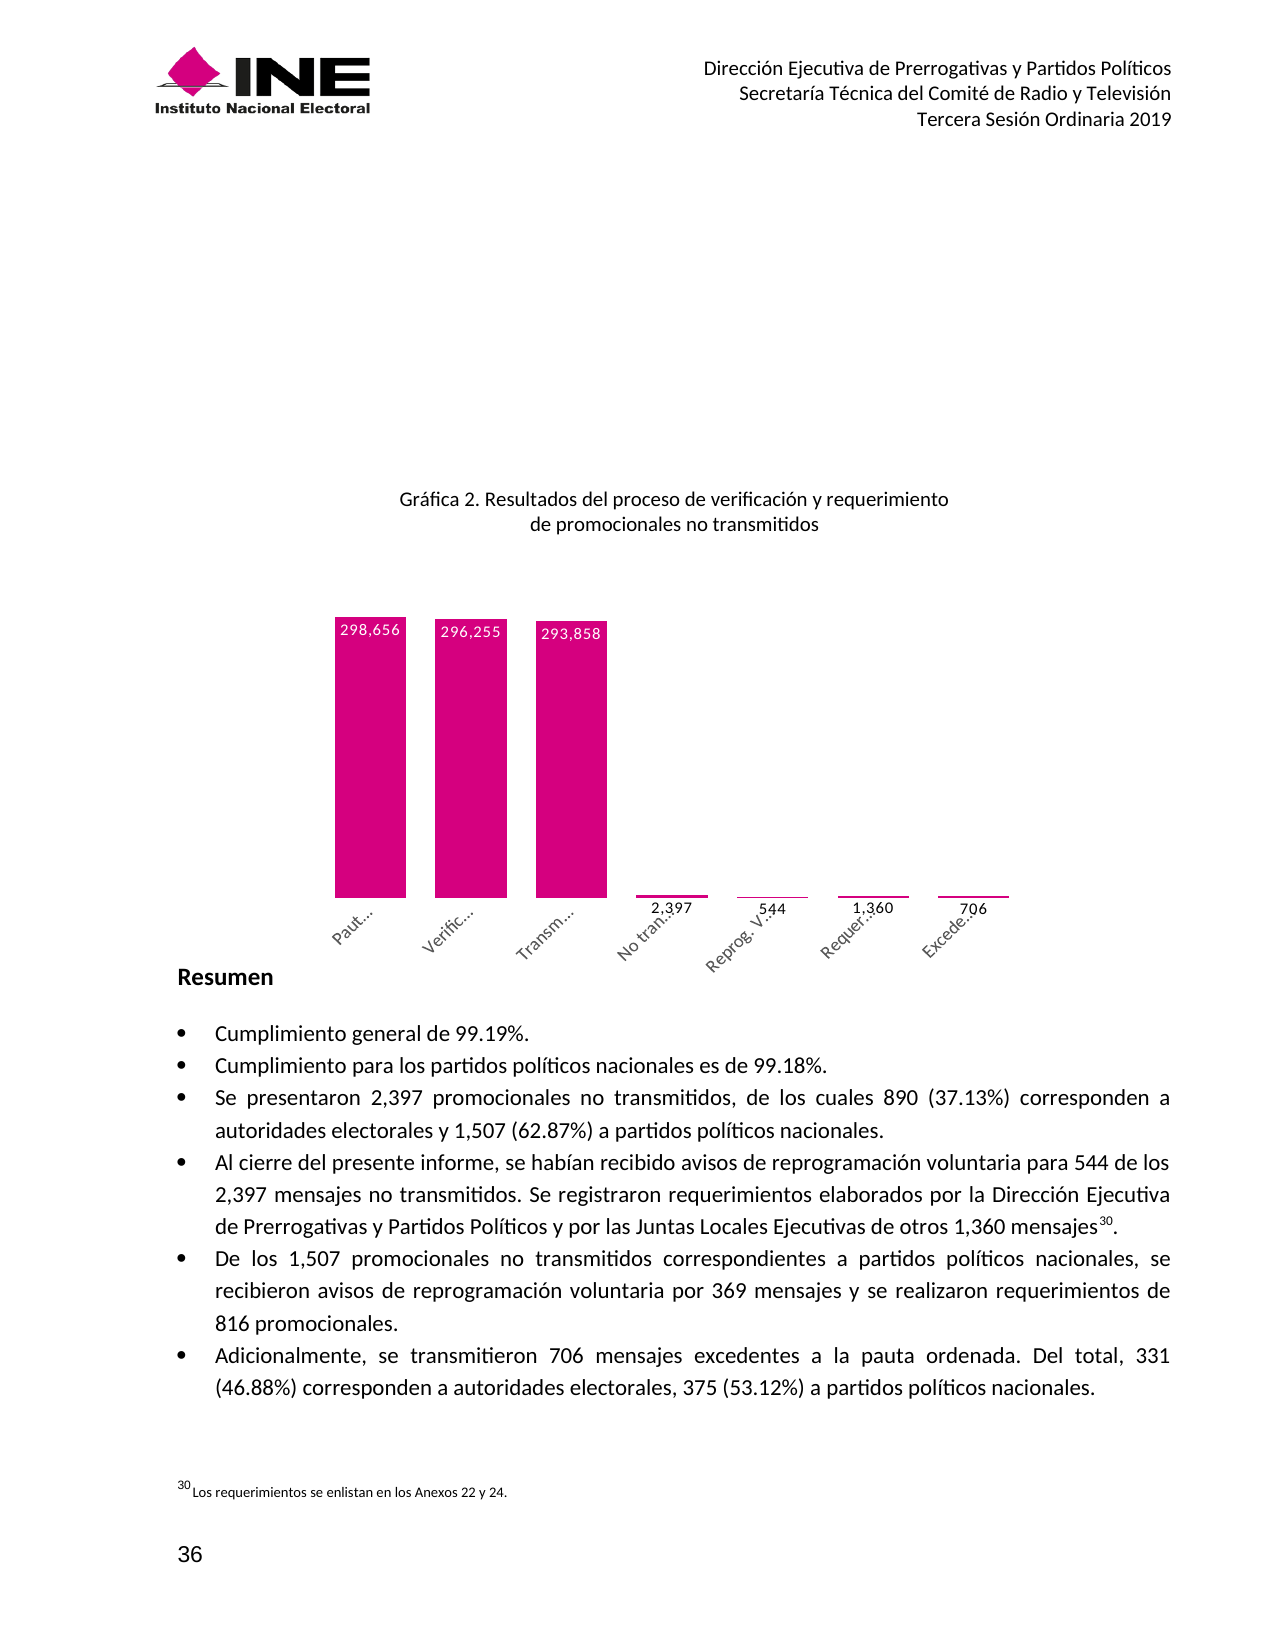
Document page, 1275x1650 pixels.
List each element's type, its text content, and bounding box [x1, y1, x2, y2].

text Gráfica 2. Resultados del proceso de verificación y requerimiento [177, 486, 1172, 511]
list Cumplimiento general de 99.19%. [177, 1019, 1172, 1047]
picture [153, 44, 370, 117]
list Adicionalmente, se transmitieron 706 mensajes excedentes a la pauta ordenada. Del total, 331 (46.88%) corresponden a autoridades electorales, 375 (53.12%) a partidos políticos nacionales. [177, 1341, 1172, 1401]
list Se presentaron 2,397 promocionales no transmitidos, de los cuales 890 (37.13%) corresponden a autoridades electorales y 1,507 (62.87%) a partidos políticos nacionales. [177, 1083, 1172, 1144]
text Resumen [177, 961, 1172, 991]
list Cumplimiento para los partidos políticos nacionales es de 99.18%. [177, 1051, 1172, 1079]
list De los 1,507 promocionales no transmitidos correspondientes a partidos políticos nacionales, se recibieron avisos de reprogramación voluntaria por 369 mensajes y se realizaron requerimientos de 816 promocionales. [177, 1244, 1172, 1337]
list Al cierre del presente informe, se habían recibido avisos de reprogramación voluntaria para 544 de los 2,397 mensajes no transmitidos. Se registraron requerimientos elaborados por la Dirección Ejecutiva de Prerrogativas y Partidos Políticos y por las Juntas Locales Ejecutivas de otros 1,360 mensajes. [177, 1148, 1172, 1240]
text de promocionales no transmitidos [177, 511, 1172, 537]
